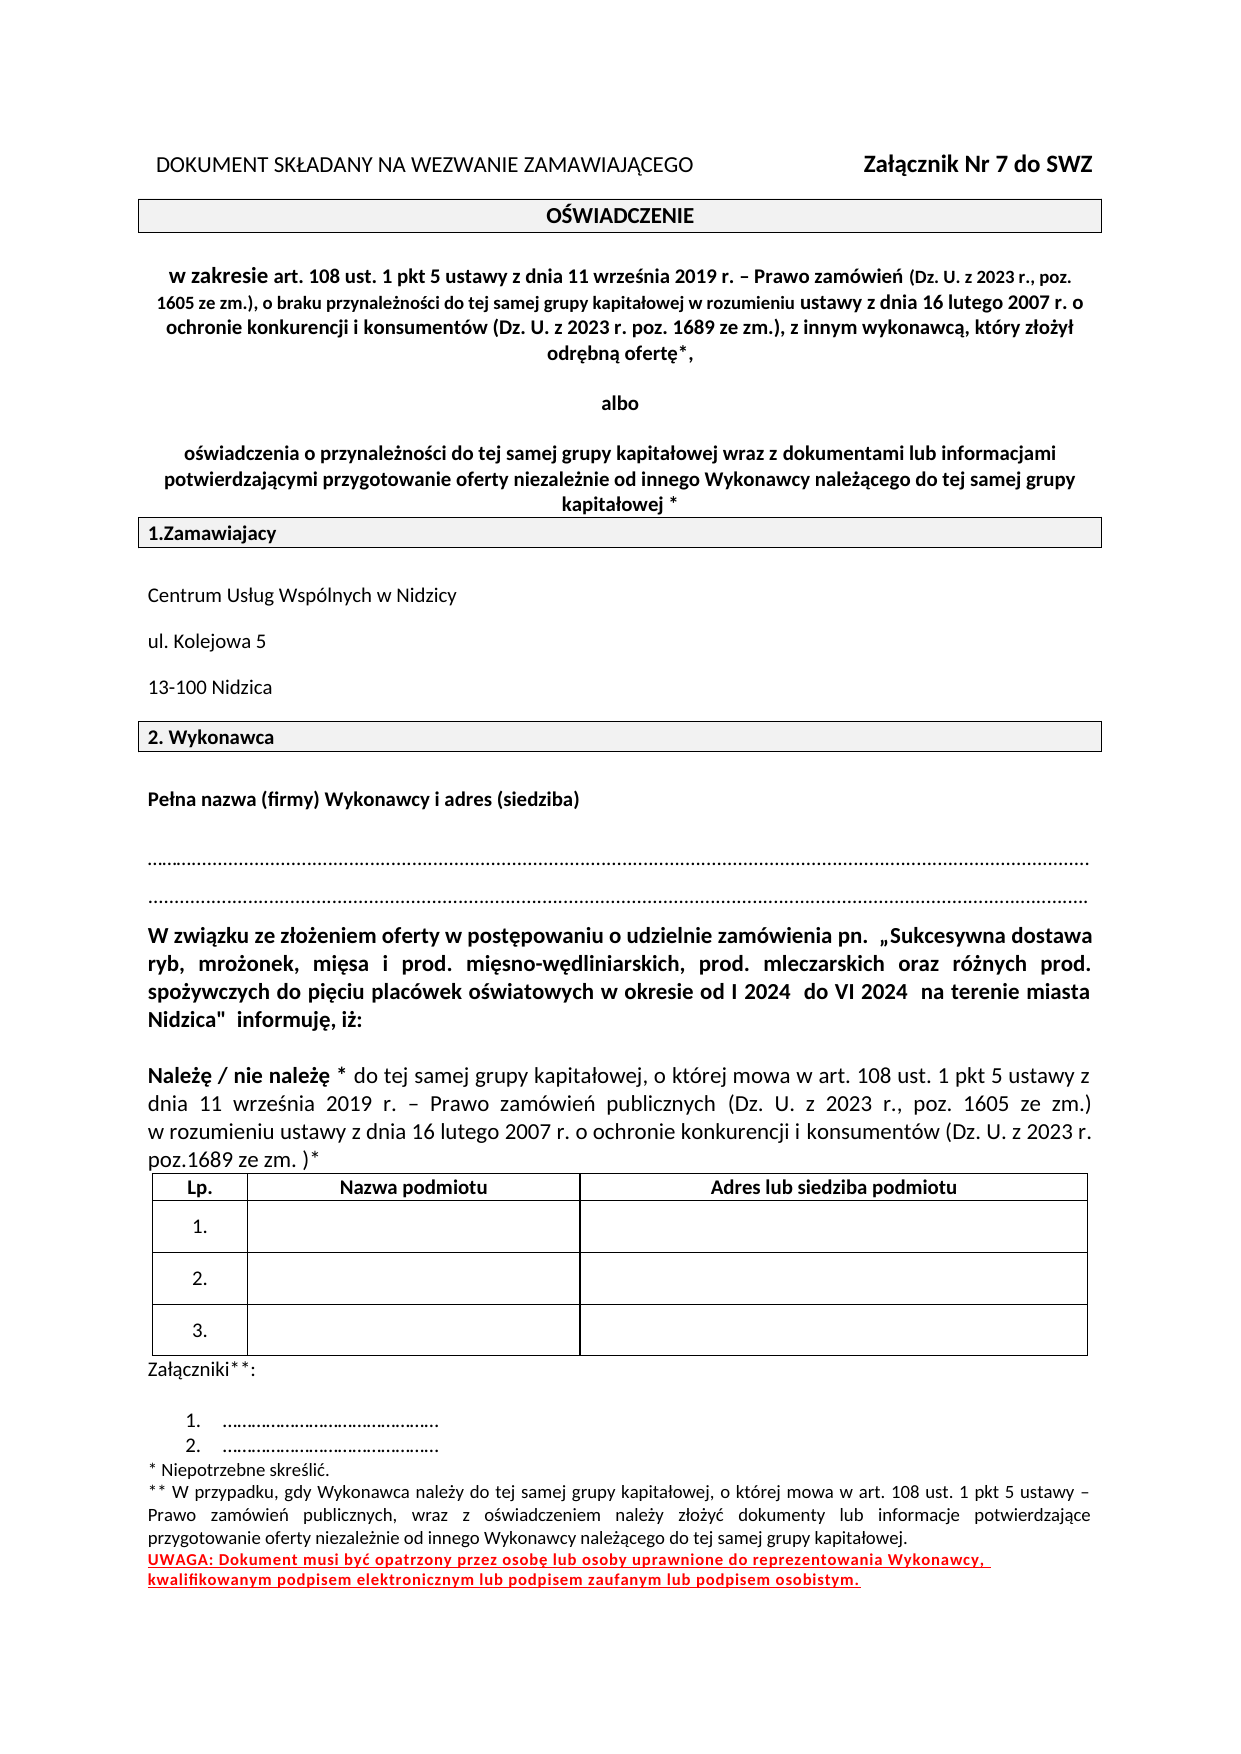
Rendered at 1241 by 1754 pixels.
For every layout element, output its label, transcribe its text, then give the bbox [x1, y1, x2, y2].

text ul. Kolejowa 5 [148, 628, 1093, 654]
table_cell [581, 1201, 1087, 1252]
text albo [148, 390, 1093, 416]
table_cell 2. [153, 1253, 247, 1303]
text 13-100 Nidzica [148, 674, 1093, 700]
table_cell [581, 1305, 1087, 1355]
table_header Lp. [153, 1174, 247, 1200]
table_cell 1. [153, 1201, 247, 1252]
table_header Nazwa podmiotu [248, 1174, 579, 1200]
list ……………………………………… [185, 1407, 1093, 1432]
text oświadczenia o przynależności do tej samej grupy kapitałowej wraz z dokumentami lub informacjami potwierdzającymi przygotowanie oferty niezależnie od innego Wykonawcy należącego do tej samej grupy kapitałowej * [148, 441, 1093, 517]
list ……………………………………… [185, 1432, 1093, 1458]
text 2. Wykonawca [139, 722, 1101, 751]
table_cell [248, 1201, 579, 1252]
text Centrum Usług Wspólnych w Nidzicy [148, 582, 1093, 607]
table_cell [581, 1253, 1087, 1303]
text * Niepotrzebne skreślić. [148, 1458, 1093, 1481]
text UWAGA: Dokument musi być opatrzony przez osobę lub osoby uprawnione do reprezentowania Wykonawcy, kwalifikowanym podpisem elektronicznym lub podpisem zaufanym lub podpisem osobistym. [148, 1549, 1093, 1590]
text DOKUMENT SKŁADANY NA WEZWANIE ZAMAWIAJĄCEGO Załącznik Nr 7 do SWZ [148, 148, 1093, 178]
text ……….............................................................................................................................................................................................................................................................................................................................................................. [148, 845, 1093, 908]
text OŚWIADCZENIE [139, 200, 1101, 232]
text Pełna nazwa (firmy) Wykonawcy i adres (siedziba) [148, 786, 1093, 811]
table_header Adres lub siedziba podmiotu [581, 1174, 1087, 1200]
text w zakresie art. 108 ust. 1 pkt 5 ustawy z dnia 11 września 2019 r. – Prawo zamówień (Dz. U. z 2023 r., poz. 1605 ze zm.), o braku przynależności do tej samej grupy kapitałowej w rozumieniu ustawy z dnia 16 lutego 2007 r. o ochronie konkurencji i konsumentów (Dz. U. z 2023 r. poz. 1689 ze zm.), z innym wykonawcą, który złożył odrębną ofertę*, [148, 261, 1093, 365]
table_cell [248, 1253, 579, 1303]
text Załączniki**: [148, 1356, 1093, 1382]
text W związku ze złożeniem oferty w postępowaniu o udzielnie zamówienia pn. „Sukcesywna dostawa ryb, mrożonek, mięsa i prod. mięsno-wędliniarskich, prod. mleczarskich oraz różnych prod. spożywczych do pięciu placówek oświatowych w okresie od I 2024 do VI 2024 na terenie miasta Nidzica" informuję, iż: [148, 921, 1093, 1033]
text Należę / nie należę * do tej samej grupy kapitałowej, o której mowa w art. 108 ust. 1 pkt 5 ustawy z dnia 11 września 2019 r. – Prawo zamówień publicznych (Dz. U. z 2023 r., poz. 1605 ze zm.) w rozumieniu ustawy z dnia 16 lutego 2007 r. o ochronie konkurencji i konsumentów (Dz. U. z 2023 r. poz.1689 ze zm. )* [148, 1061, 1093, 1173]
text 1.Zamawiajacy [139, 518, 1101, 547]
table_cell [248, 1305, 579, 1355]
text ** W przypadku, gdy Wykonawca należy do tej samej grupy kapitałowej, o której mowa w art. 108 ust. 1 pkt 5 ustawy – Prawo zamówień publicznych, wraz z oświadczeniem należy złożyć dokumenty lub informacje potwierdzające przygotowanie oferty niezależnie od innego Wykonawcy należącego do tej samej grupy kapitałowej. [148, 1481, 1093, 1549]
table_cell 3. [153, 1305, 247, 1355]
